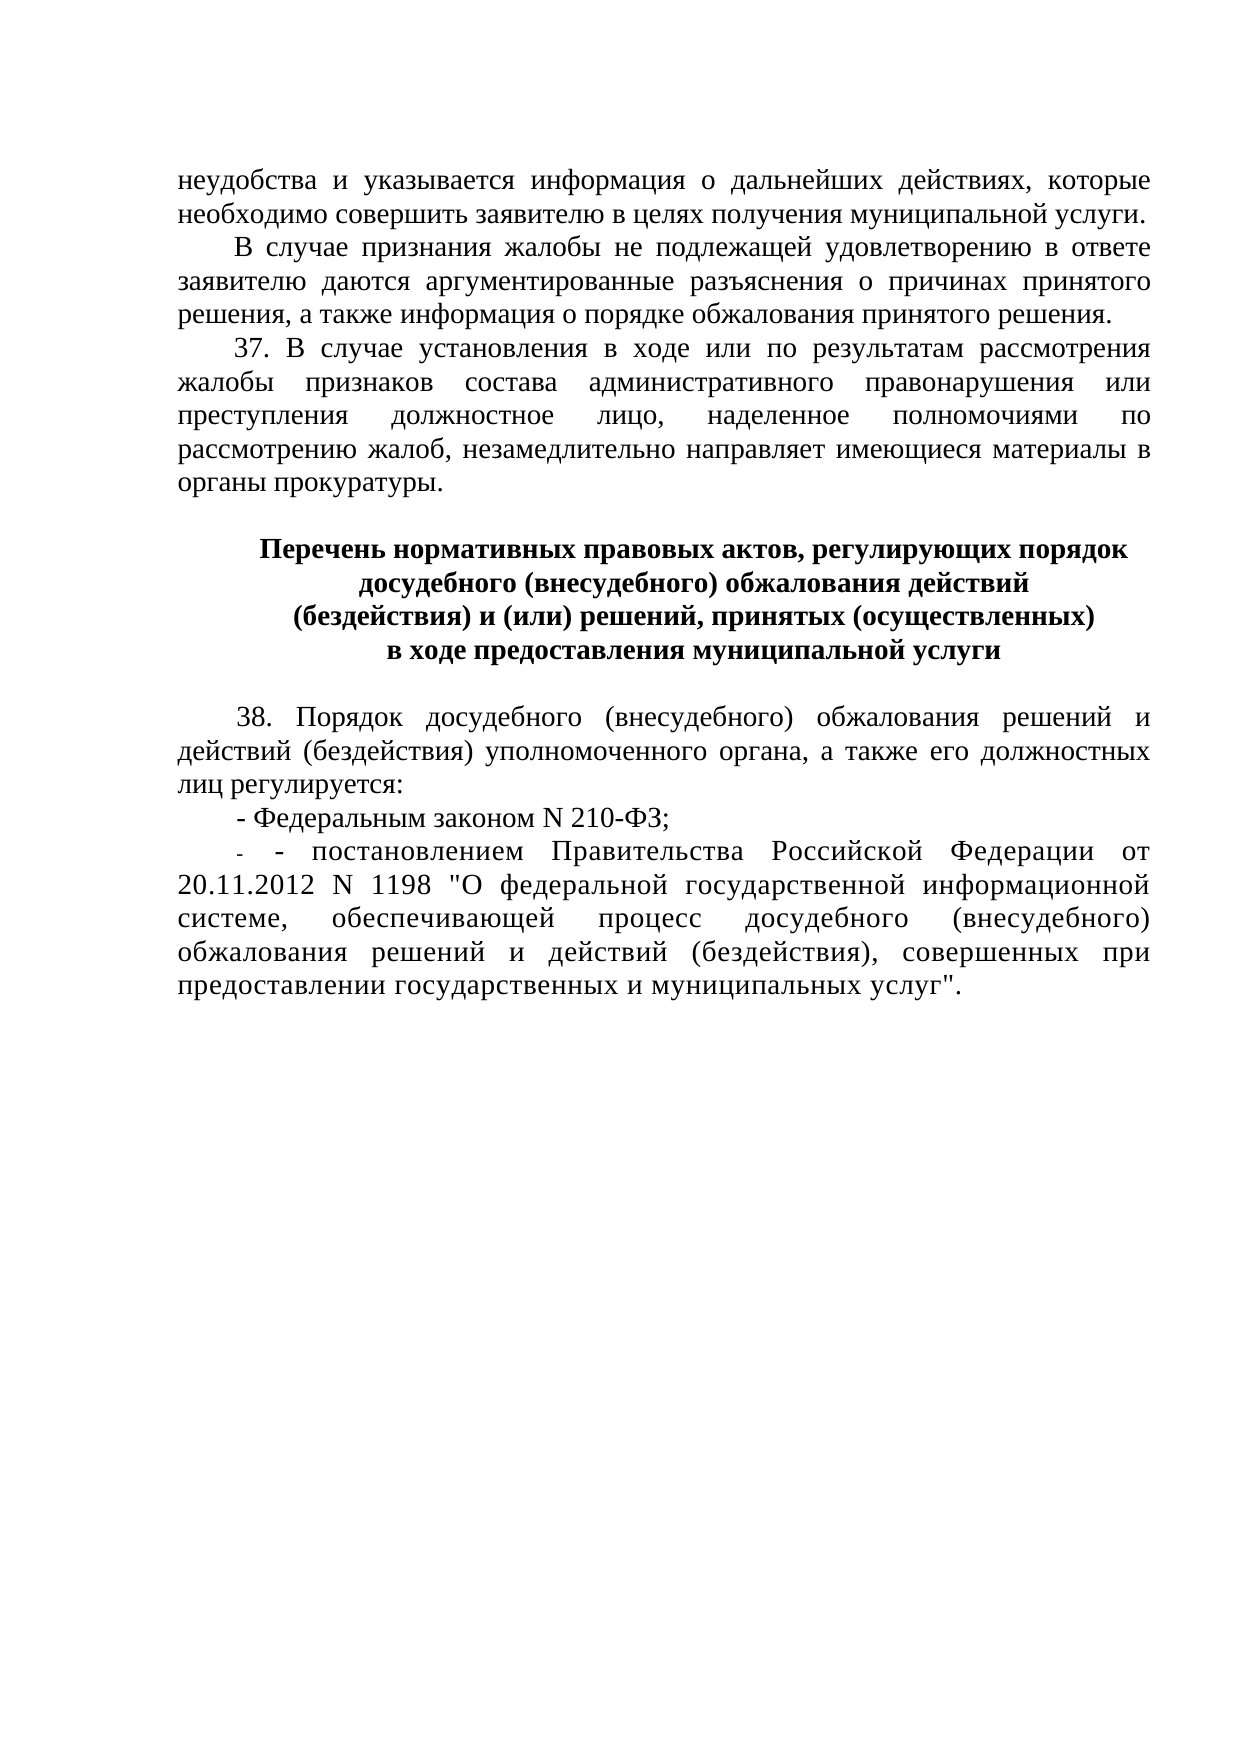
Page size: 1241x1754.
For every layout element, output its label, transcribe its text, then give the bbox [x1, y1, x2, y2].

subtitle в ходе предоставления муниципальной услуги [177, 632, 1152, 666]
subtitle (бездействия) и (или) решений, принятых (осуществленных) [177, 598, 1152, 632]
subtitle Перечень нормативных правовых актов, регулирующих порядок [177, 531, 1152, 565]
subtitle досудебного (внесудебного) обжалования действий [177, 565, 1152, 598]
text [177, 162, 1152, 229]
text - Федеральным законом N 210-ФЗ; [177, 800, 1152, 833]
text 38. Порядок досудебного (внесудебного) обжалования решений и действий (бездействия) уполномоченного органа, а также его должностных лиц регулируется: [177, 699, 1152, 800]
text 37. В случае установления в ходе или по результатам рассмотрения жалобы признаков состава административного правонарушения или преступления должностное лицо, наделенное полномочиями по рассмотрению жалоб, незамедлительно направляет имеющиеся материалы в органы прокуратуры. [177, 330, 1152, 498]
text В случае признания жалобы не подлежащей удовлетворению в ответе заявителю даются аргументированные разъяснения о причинах принятого решения, а также информация о порядке обжалования принятого решения. [177, 229, 1152, 330]
list - постановлением Правительства Российской Федерации от 20.11.2012 N 1198 "О федеральной государственной информационной системе, обеспечивающей процесс досудебного (внесудебного) обжалования решений и действий (бездействия), совершенных при предоставлении государственных и муниципальных услуг". [177, 833, 1152, 1001]
